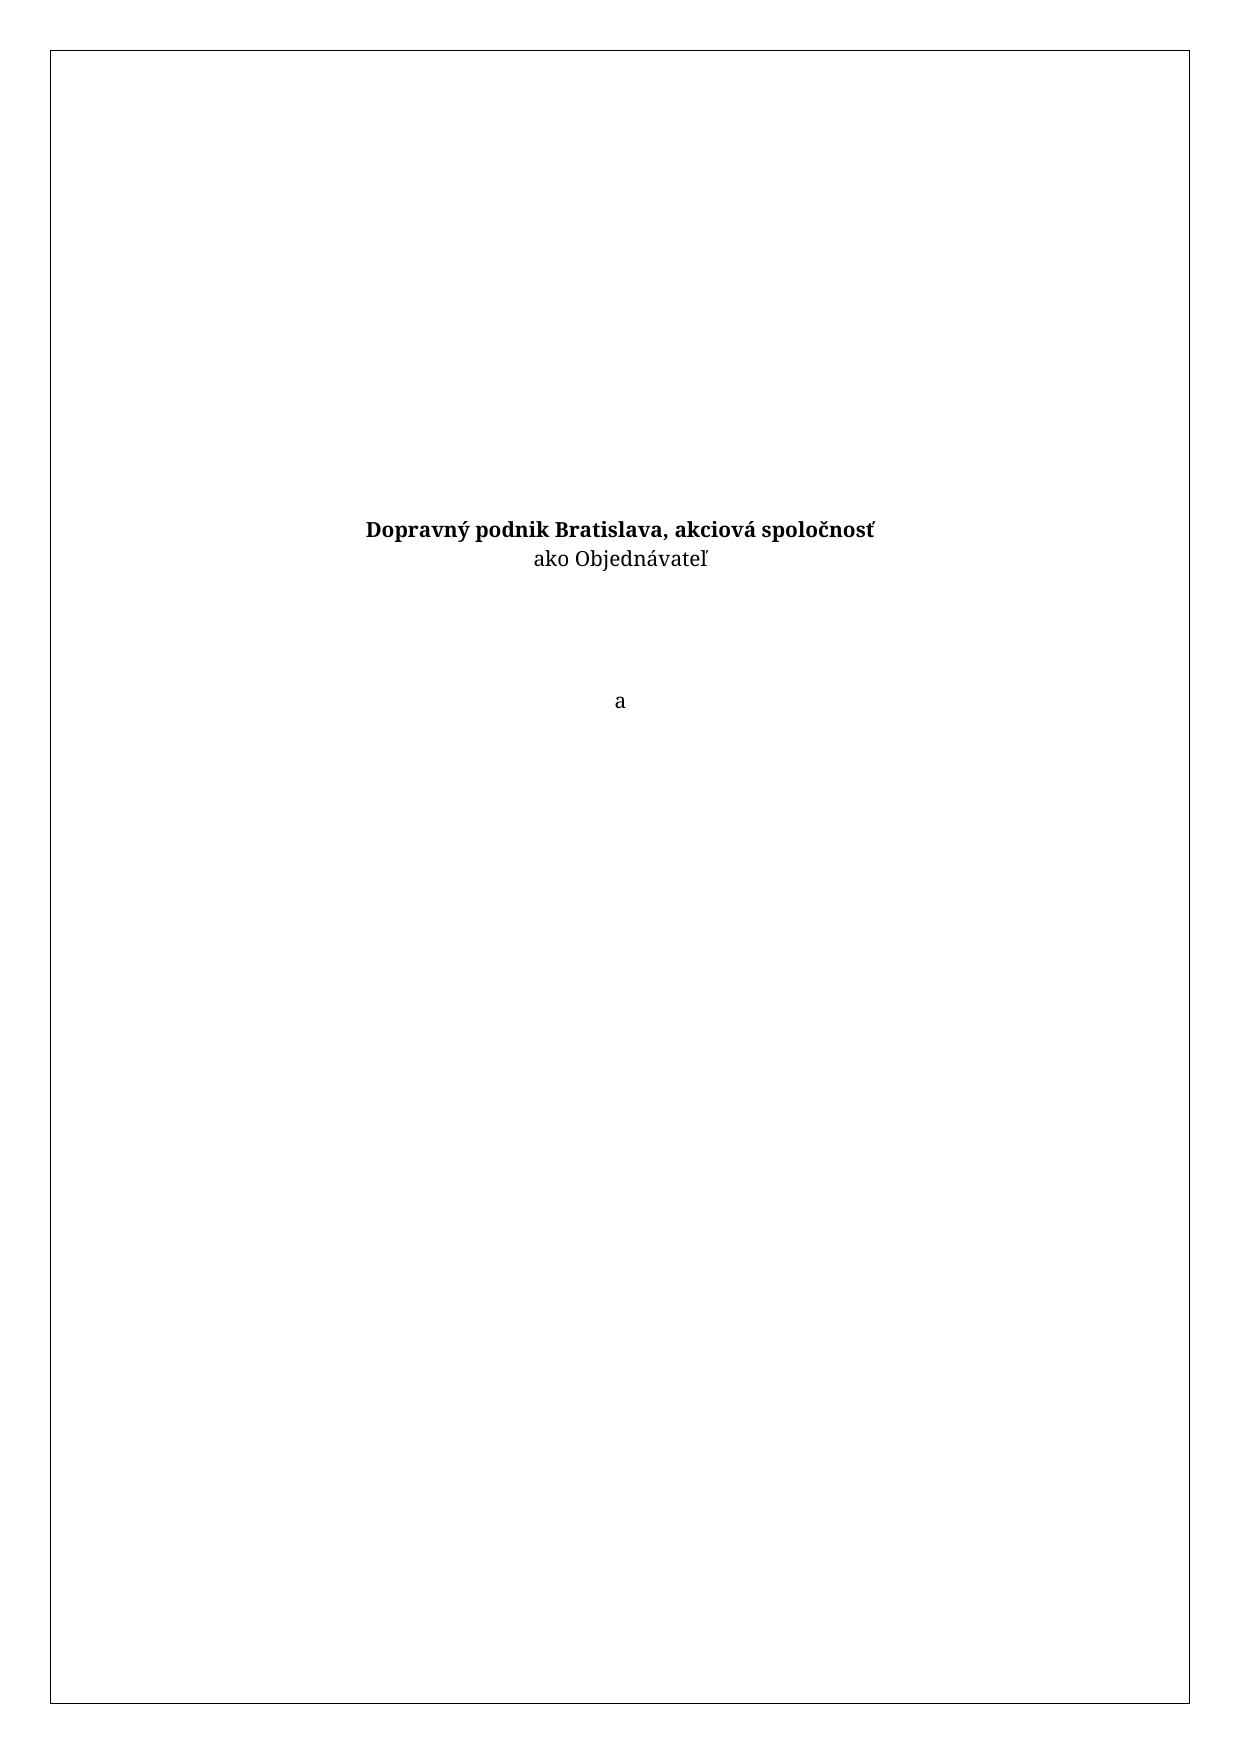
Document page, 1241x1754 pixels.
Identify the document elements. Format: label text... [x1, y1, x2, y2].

text a [118, 686, 1122, 714]
text Dopravný podnik Bratislava, akciová spoločnosť [118, 515, 1122, 544]
text ako Objednávateľ [118, 544, 1122, 572]
